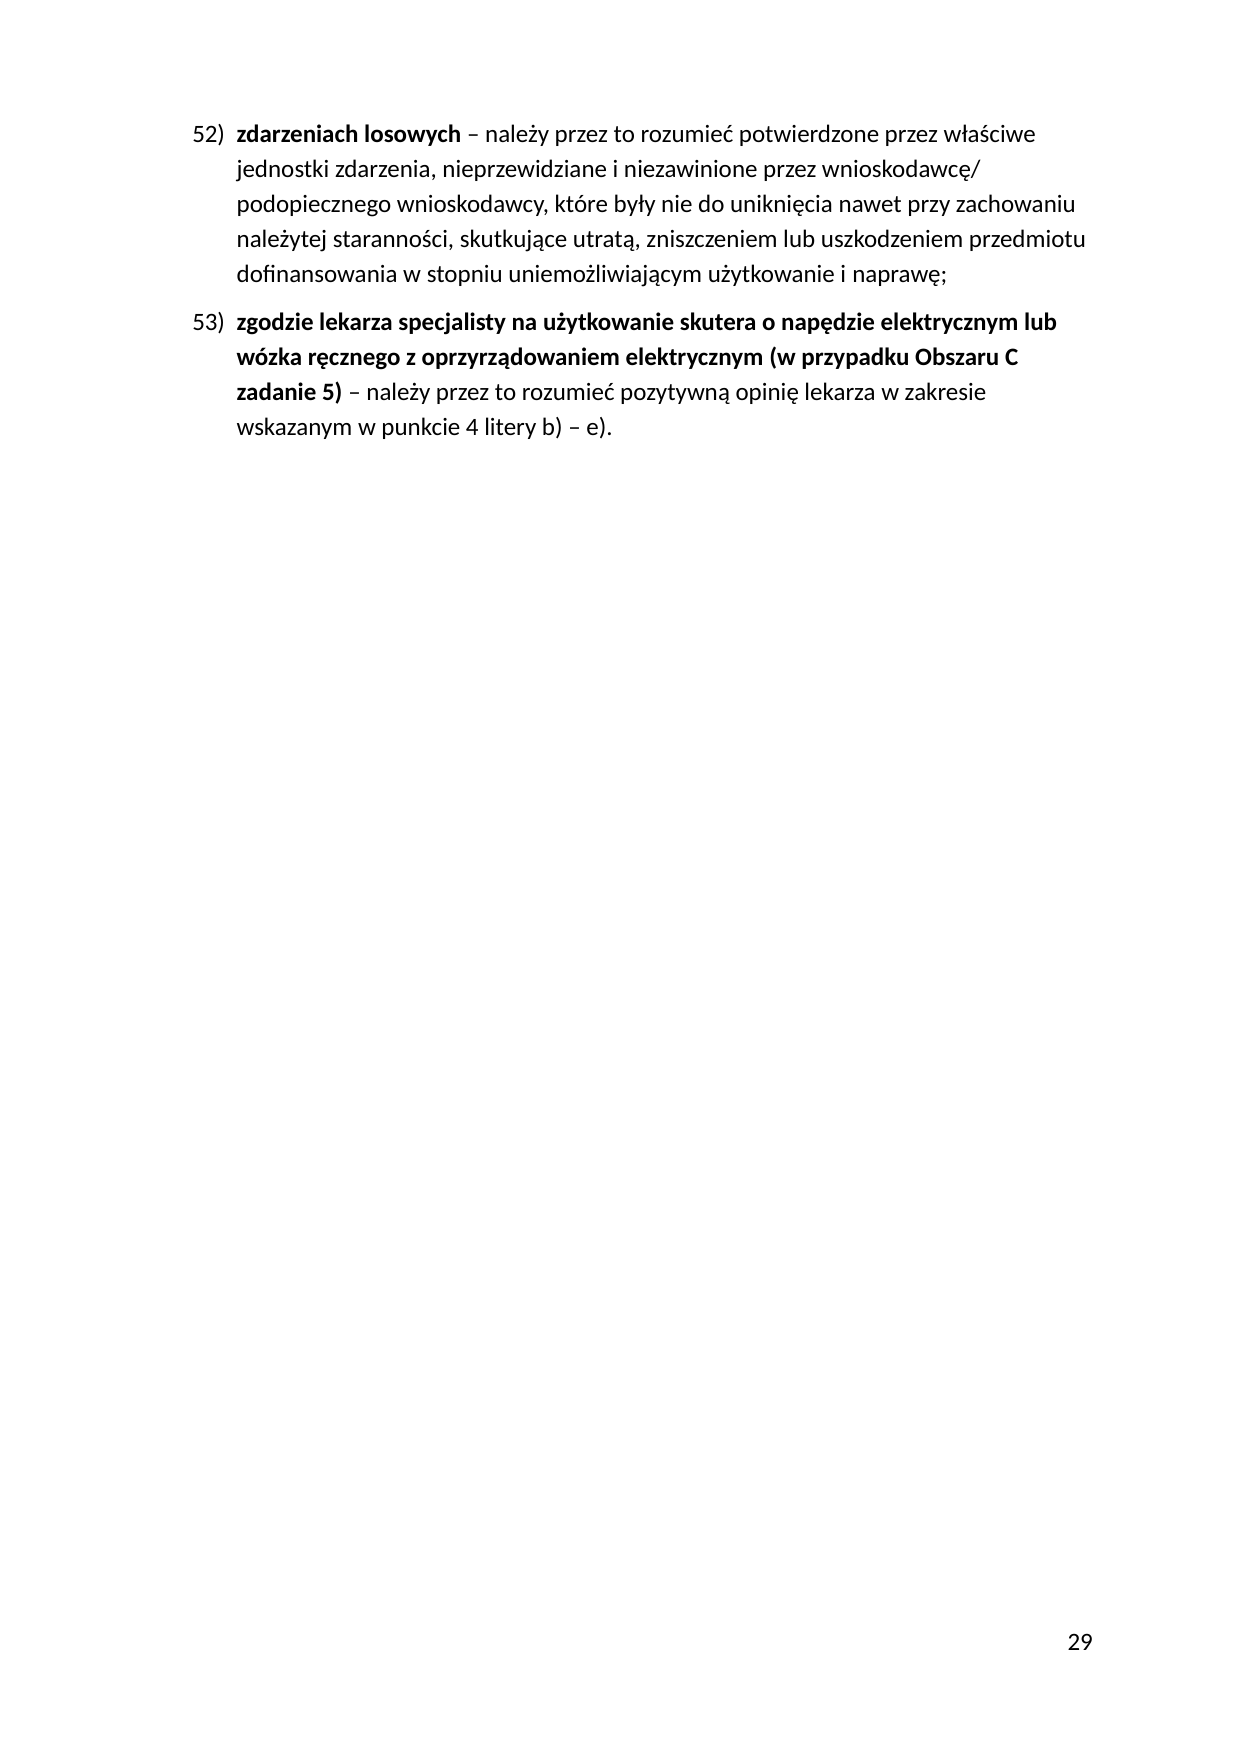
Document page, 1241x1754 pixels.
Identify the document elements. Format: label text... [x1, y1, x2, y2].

list zgodzie lekarza specjalisty na użytkowanie skutera o napędzie elektrycznym lub wózka ręcznego z oprzyrządowaniem elektrycznym (w przypadku Obszaru C zadanie 5) – należy przez to rozumieć pozytywną opinię lekarza w zakresie wskazanym w punkcie 4 litery b) – e). [192, 306, 1092, 441]
list zdarzeniach losowych – należy przez to rozumieć potwierdzone przez właściwe jednostki zdarzenia, nieprzewidziane i niezawinione przez wnioskodawcę/ podopiecznego wnioskodawcy, które były nie do uniknięcia nawet przy zachowaniu należytej staranności, skutkujące utratą, zniszczeniem lub uszkodzeniem przedmiotu dofinansowania w stopniu uniemożliwiającym użytkowanie i naprawę; [192, 118, 1092, 289]
